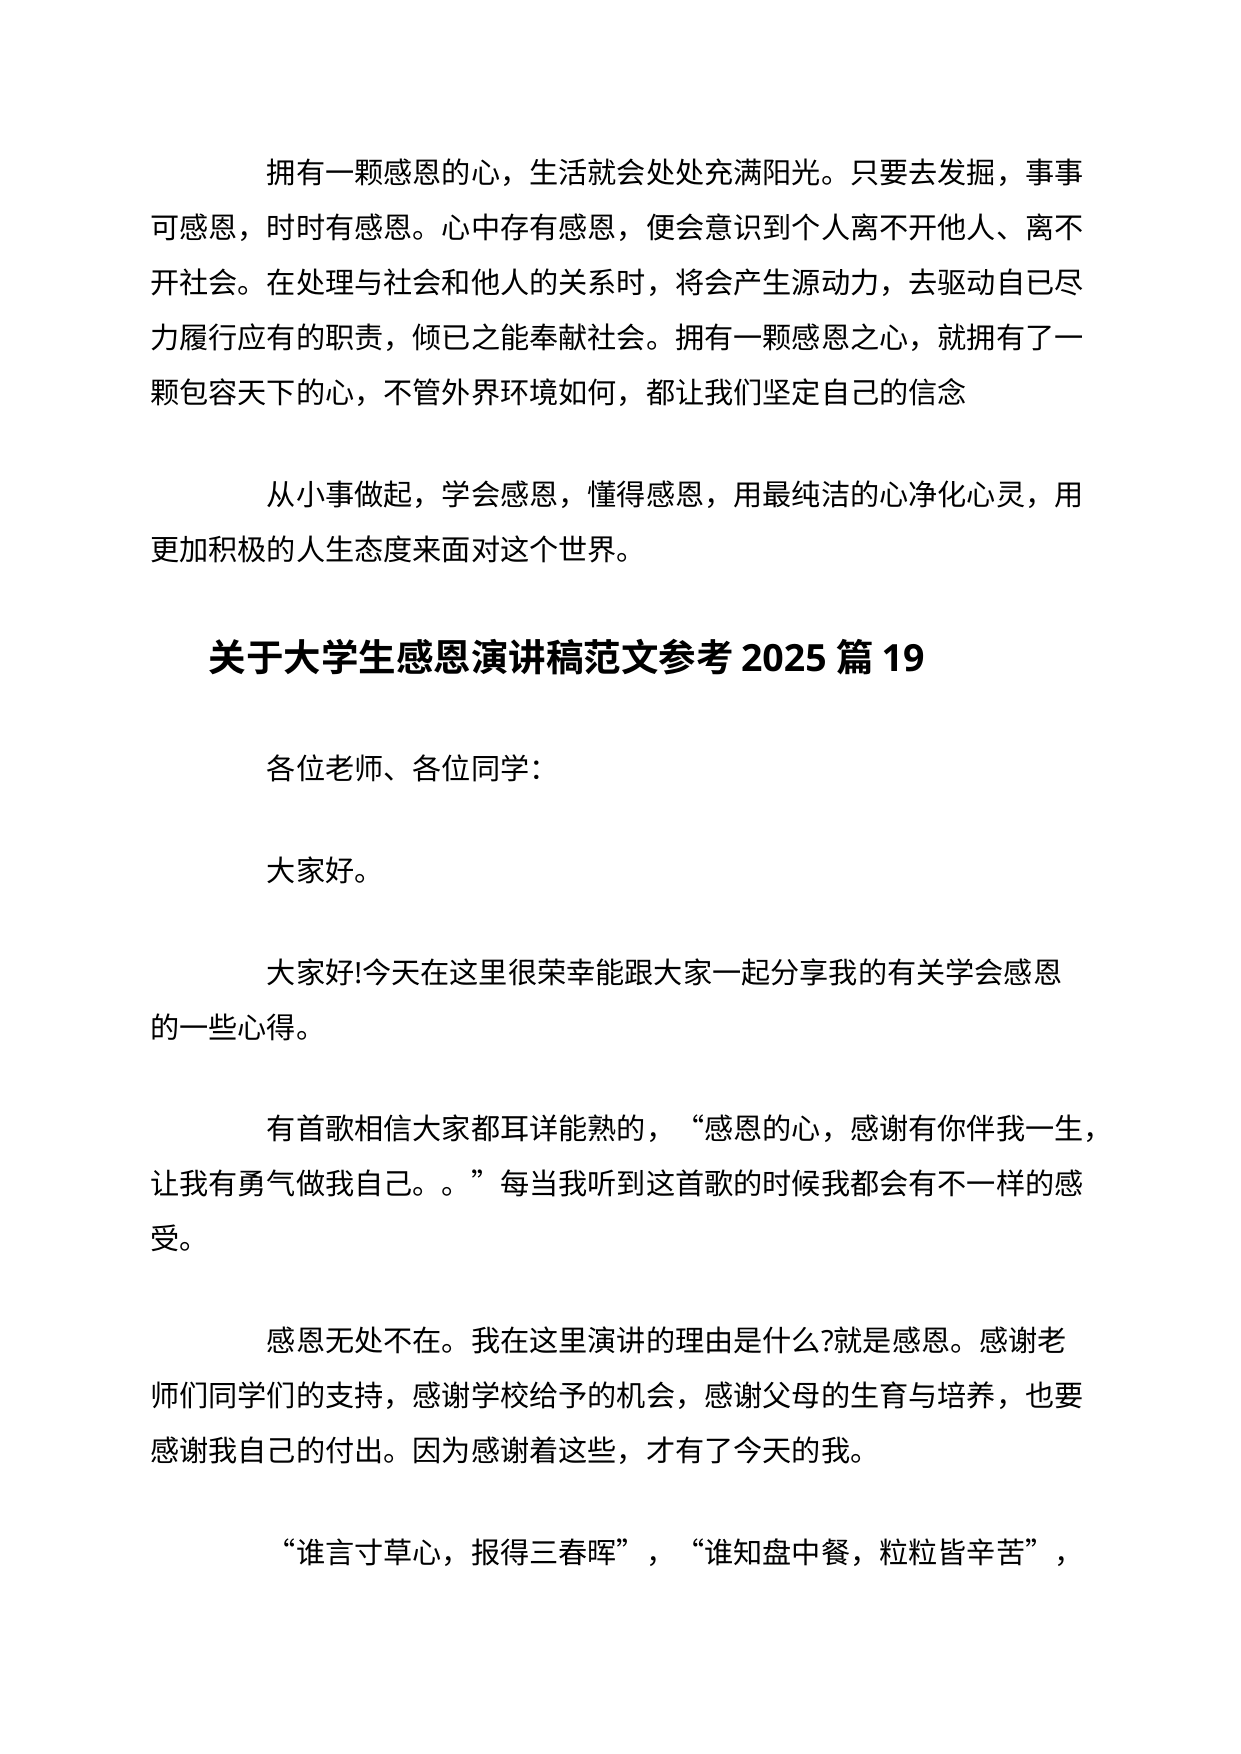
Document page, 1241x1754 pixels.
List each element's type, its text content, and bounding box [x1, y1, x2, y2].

text 各位老师、各位同学： [150, 746, 1090, 788]
text 拥有一颗感恩的心，生活就会处处充满阳光。只要去发掘，事事可感恩，时时有感恩。心中存有感恩，便会意识到个人离不开他人、离不开社会。在处理与社会和他人的关系时，将会产生源动力，去驱动自已尽力履行应有的职责，倾已之能奉献社会。拥有一颗感恩之心，就拥有了一颗包容天下的心，不管外界环境如何，都让我们坚定自己的信念 [150, 150, 1090, 412]
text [150, 1529, 1090, 1571]
text 大家好。 [150, 847, 1090, 890]
text 感恩无处不在。我在这里演讲的理由是什么?就是感恩。感谢老师们同学们的支持，感谢学校给予的机会，感谢父母的生育与培养，也要感谢我自己的付出。因为感谢着这些，才有了今天的我。 [150, 1317, 1090, 1470]
text 大家好!今天在这里很荣幸能跟大家一起分享我的有关学会感恩的一些心得。 [150, 949, 1090, 1046]
text 从小事做起，学会感恩，懂得感恩，用最纯洁的心净化心灵，用更加积极的人生态度来面对这个世界。 [150, 471, 1090, 568]
text 关于大学生感恩演讲稿范文参考2025 篇19 [150, 628, 1090, 682]
text 有首歌相信大家都耳详能熟的，“感恩的心，感谢有你伴我一生，让我有勇气做我自己。。”每当我听到这首歌的时候我都会有不一样的感受。 [150, 1106, 1090, 1258]
